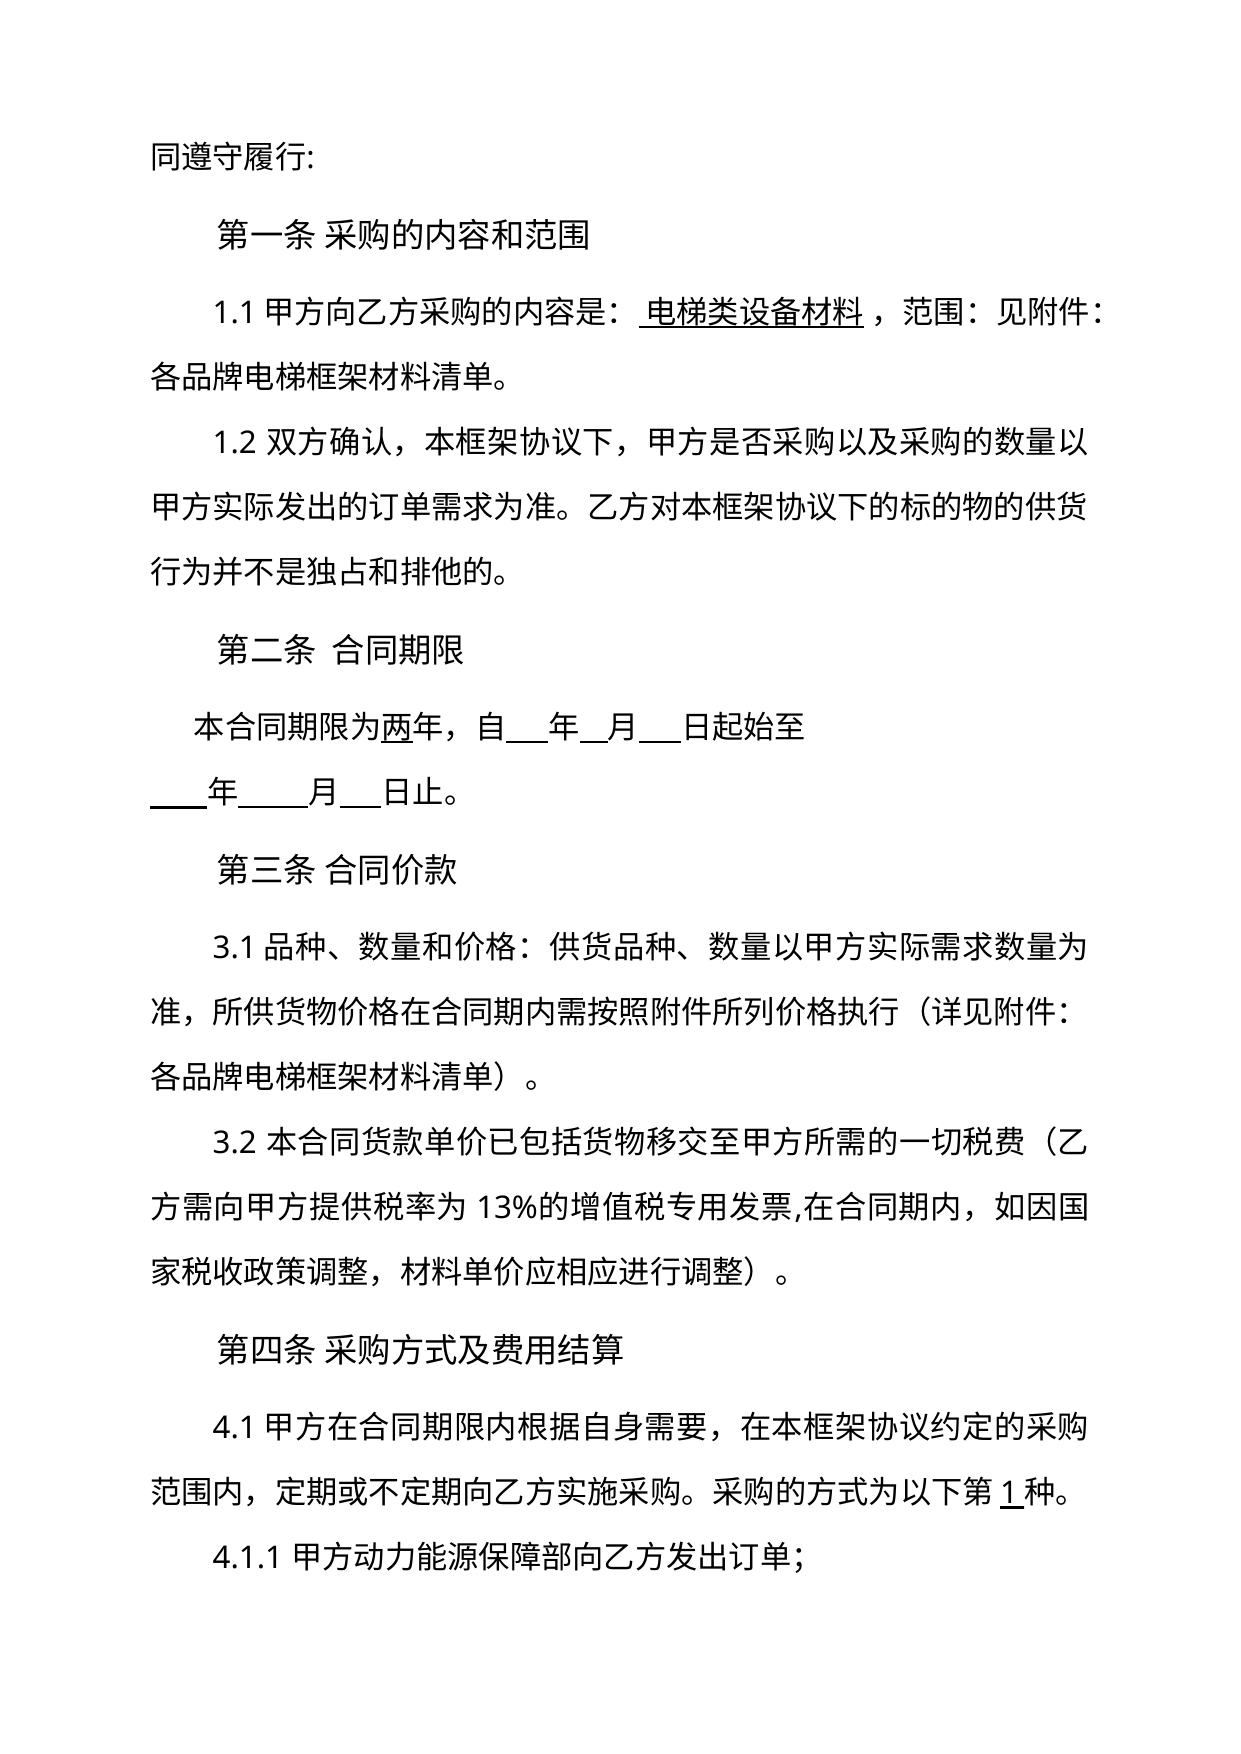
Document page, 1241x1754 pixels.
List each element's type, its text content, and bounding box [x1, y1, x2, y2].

text 本合同期限为两年，自 年 月 日起始至 [194, 693, 1090, 758]
subtitle 第二条 合同期限 [150, 615, 1090, 680]
subtitle 第四条 采购方式及费用结算 [150, 1315, 1090, 1380]
text 年 月 日止。 [150, 758, 1090, 823]
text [150, 123, 1090, 188]
text 3.2 本合同货款单价已包括货物移交至甲方所需的一切税费（乙方需向甲方提供税率为13%的增值税专用发票,在合同期内，如因国家税收政策调整，材料单价应相应进行调整）。 [150, 1108, 1090, 1303]
subtitle 第三条 合同价款 [150, 835, 1090, 900]
subtitle 第一条 采购的内容和范围 [150, 200, 1090, 265]
text 4.1甲方在合同期限内根据自身需要，在本框架协议约定的采购范围内，定期或不定期向乙方实施采购。采购的方式为以下第1种。 [150, 1393, 1090, 1523]
text 4.1.1 甲方动力能源保障部向乙方发出订单； [150, 1523, 1090, 1588]
text 3.1品种、数量和价格：供货品种、数量以甲方实际需求数量为准，所供货物价格在合同期内需按照附件所列价格执行（详见附件：各品牌电梯框架材料清单）。 [150, 913, 1090, 1108]
text 1.2 双方确认，本框架协议下，甲方是否采购以及采购的数量以甲方实际发出的订单需求为准。乙方对本框架协议下的标的物的供货行为并不是独占和排他的。 [150, 408, 1090, 603]
text 1.1甲方向乙方采购的内容是： 电梯类设备材料 ，范围：见附件：各品牌电梯框架材料清单。 [150, 278, 1090, 408]
